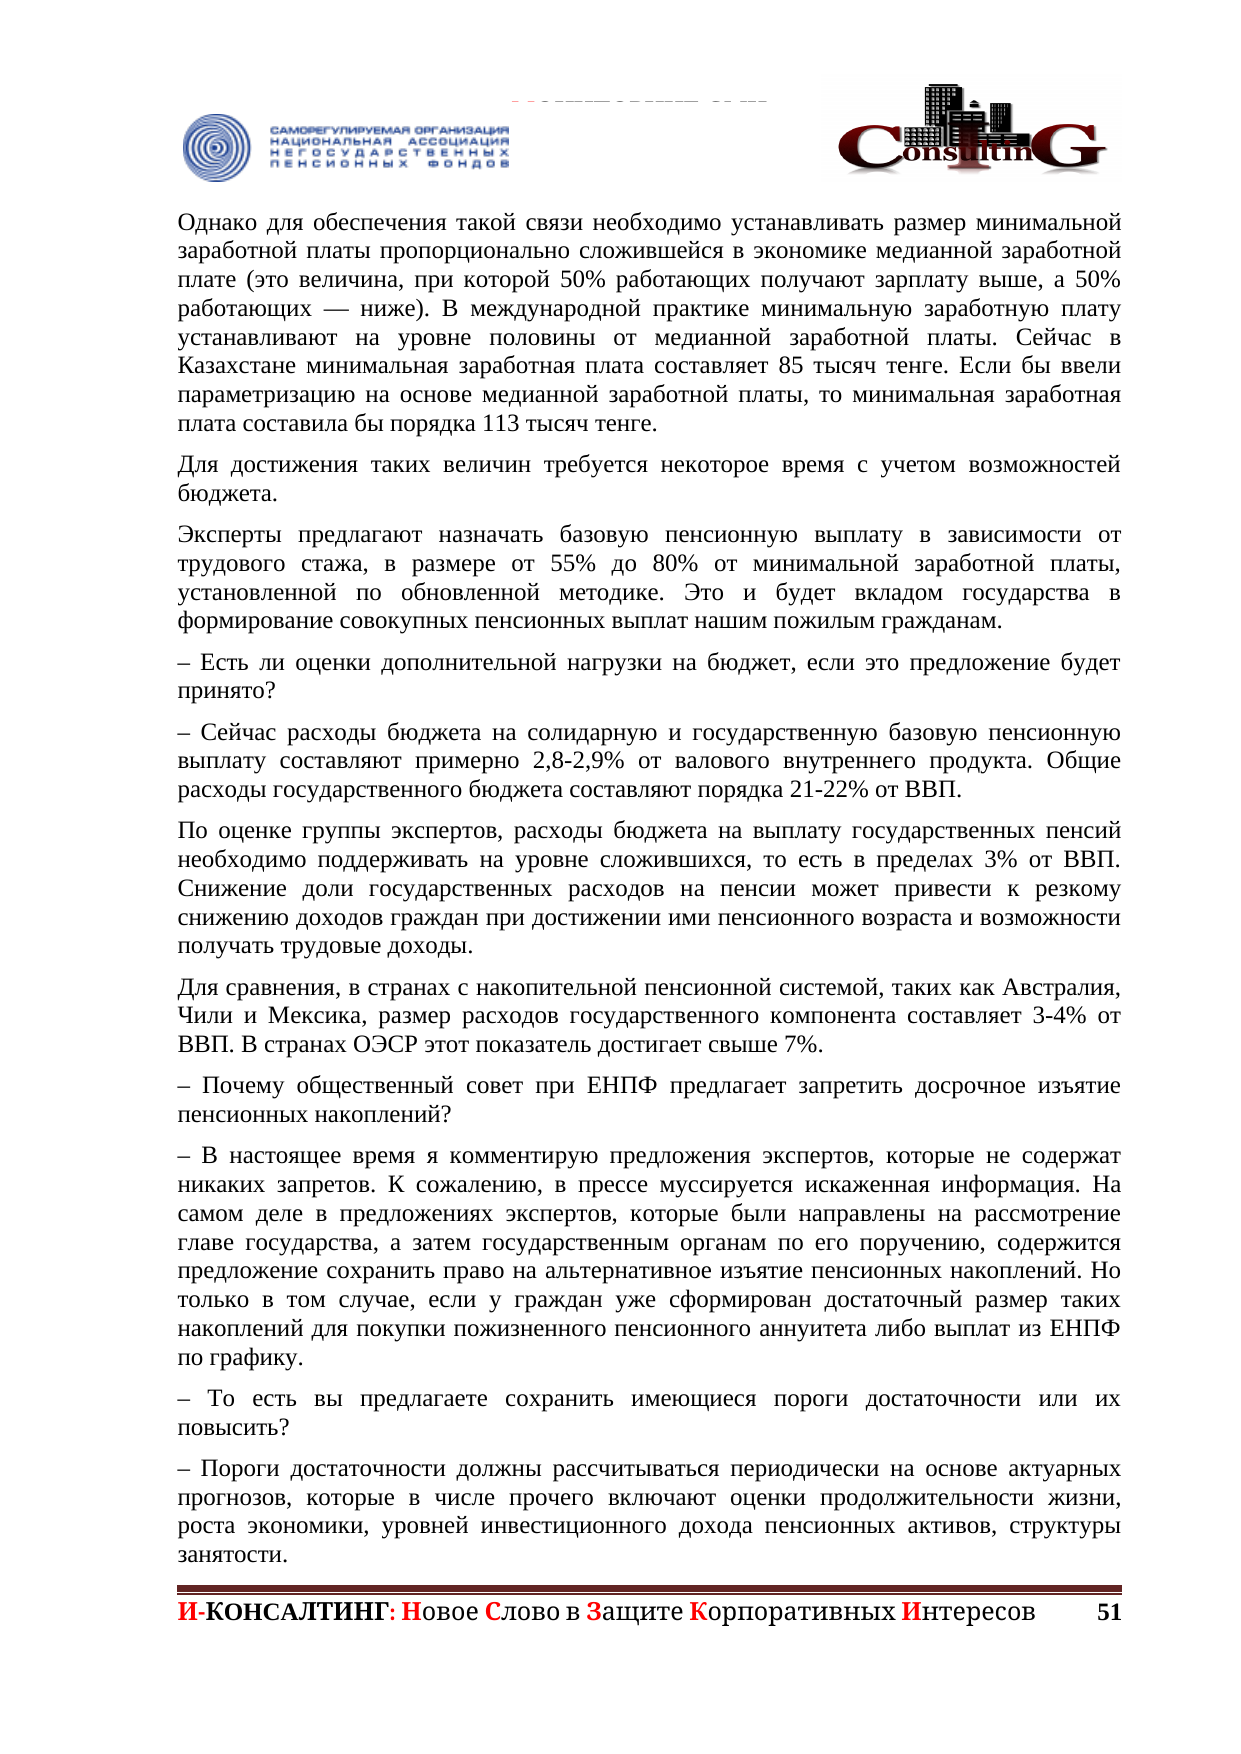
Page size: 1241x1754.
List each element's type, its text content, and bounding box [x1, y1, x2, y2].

picture [183, 114, 509, 182]
text – Пороги достаточности должны рассчитываться периодически на основе актуарных прогнозов, которые в числе прочего включают оценки продолжительности жизни, роста экономики, уровней инвестиционного дохода пенсионных активов, структуры занятости. [177, 1453, 1122, 1568]
text – В настоящее время я комментирую предложения экспертов, которые не содержат никаких запретов. К сожалению, в прессе муссируется искаженная информация. На самом деле в предложениях экспертов, которые были направлены на рассмотрение главе государства, а затем государственным органам по его поручению, содержится предложение сохранить право на альтернативное изъятие пенсионных накоплений. Но только в том случае, если у граждан уже сформирован достаточный размер таких накоплений для покупки пожизненного пенсионного аннуитета либо выплат из ЕНПФ по графику. [177, 1141, 1122, 1371]
text Для сравнения, в странах с накопительной пенсионной системой, таких как Австралия, Чили и Мексика, размер расходов государственного компонента составляет 3-4% от ВВП. В странах ОЭСР этот показатель достигает свыше 7%. [177, 972, 1122, 1058]
text – Почему общественный совет при ЕНПФ предлагает запретить досрочное изъятие пенсионных накоплений? [177, 1071, 1122, 1128]
text – То есть вы предлагаете сохранить имеющиеся пороги достаточности или их повысить? [177, 1383, 1122, 1441]
picture [821, 73, 1122, 182]
text Эксперты предлагают назначать базовую пенсионную выплату в зависимости от трудового стажа, в размере от 55% до 80% от минимальной заработной платы, установленной по обновленной методике. Это и будет вкладом государства в формирование совокупных пенсионных выплат нашим пожилым гражданам. [177, 519, 1122, 634]
text – Сейчас расходы бюджета на солидарную и государственную базовую пенсионную выплату составляют примерно 2,8-2,9% от валового внутреннего продукта. Общие расходы государственного бюджета составляют порядка 21-22% от ВВП. [177, 717, 1122, 803]
text По оценке группы экспертов, расходы бюджета на выплату государственных пенсий необходимо поддерживать на уровне сложившихся, то есть в пределах 3% от ВВП. Снижение доли государственных расходов на пенсии может привести к резкому снижению доходов граждан при достижении ими пенсионного возраста и возможности получать трудовые доходы. [177, 816, 1122, 959]
text – Есть ли оценки дополнительной нагрузки на бюджет, если это предложение будет принято? [177, 647, 1122, 704]
text Для достижения таких величин требуется некоторое время с учетом возможностей бюджета. [177, 449, 1122, 507]
